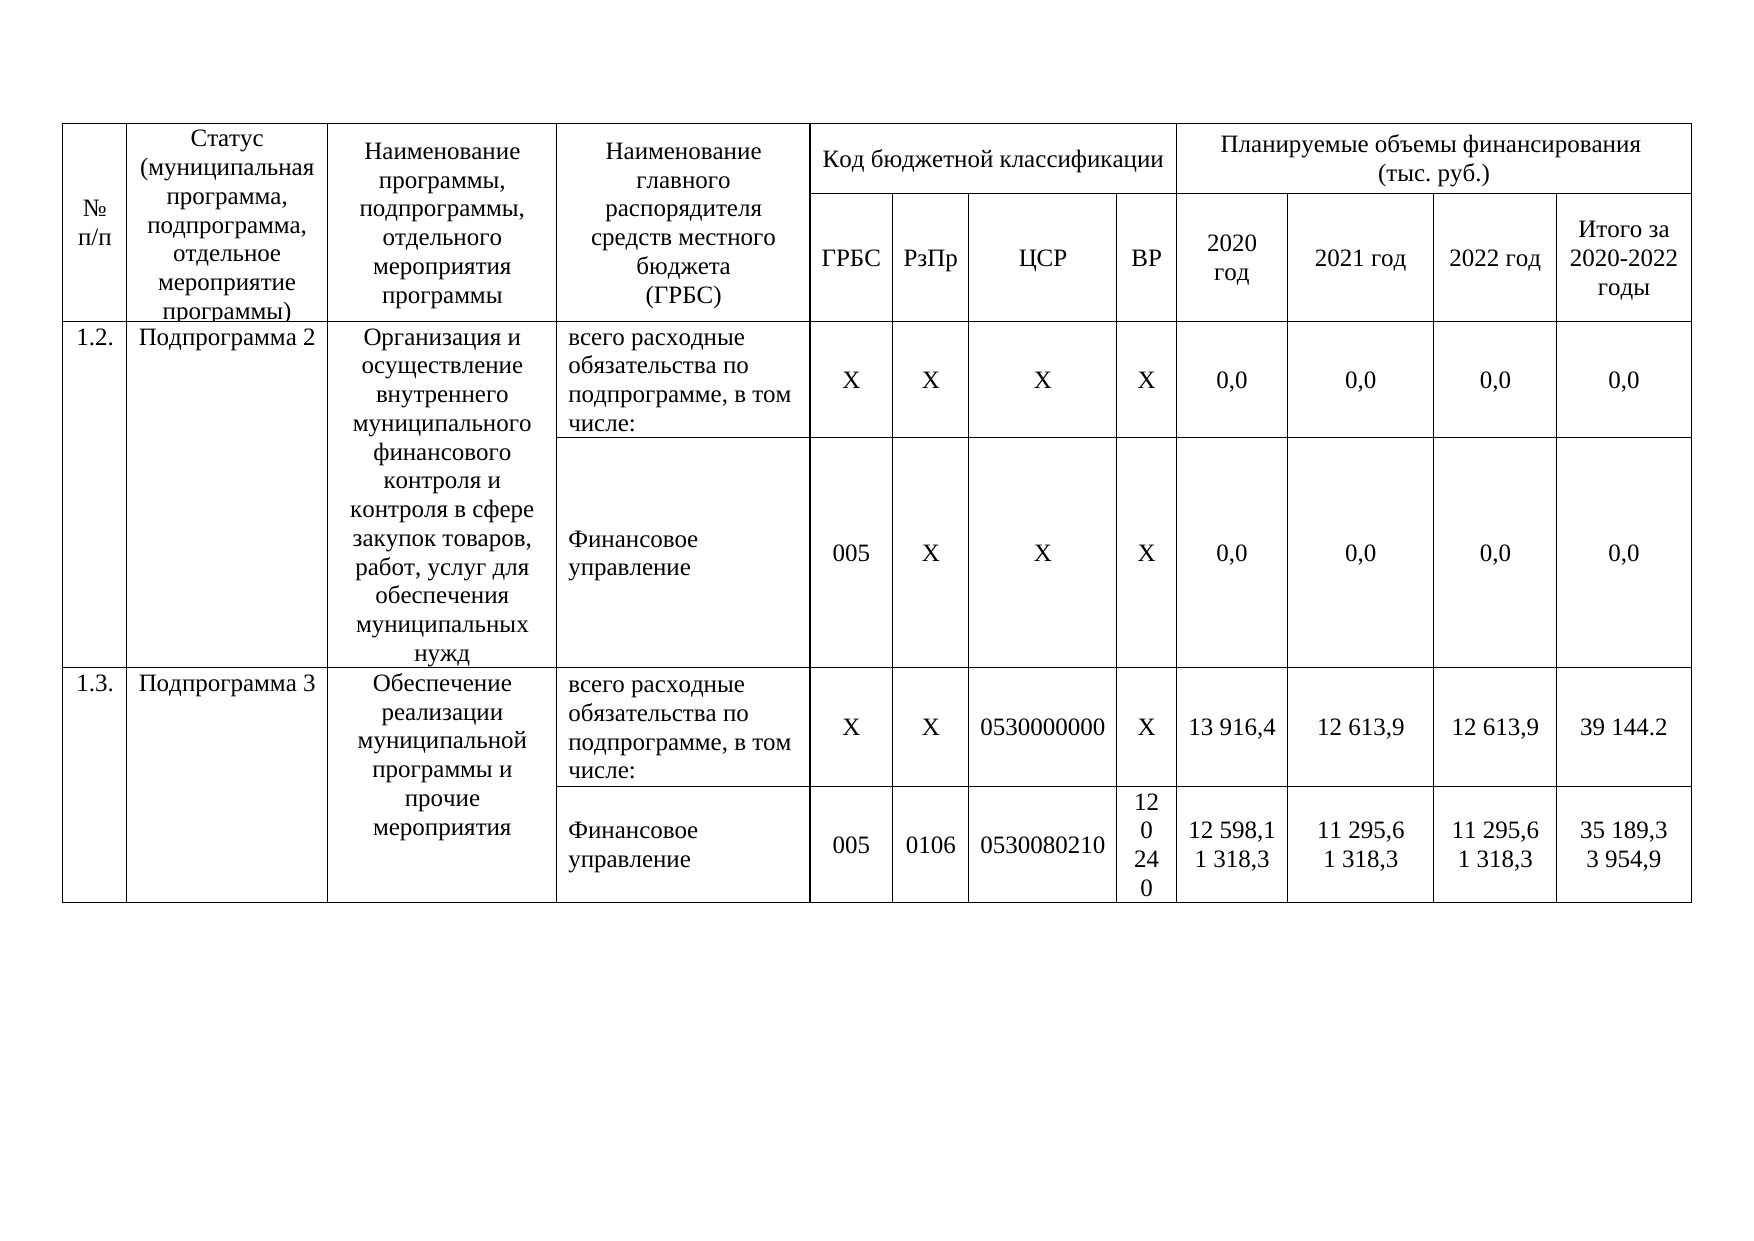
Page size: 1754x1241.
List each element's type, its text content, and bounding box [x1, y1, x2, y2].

table_header № п/п [63, 124, 126, 321]
table_cell 2022 год [1434, 194, 1556, 321]
table_cell 120 240 [1117, 787, 1176, 902]
table_cell 12 613,9 [1434, 668, 1556, 786]
table_cell 11 295,6 1 318,3 [1288, 787, 1433, 902]
table_cell ВР [1117, 194, 1176, 321]
table_cell Х [1117, 322, 1176, 437]
table_cell всего расходные обязательства по подпрограмме, в том числе: [557, 668, 809, 786]
table_cell 0,0 [1177, 322, 1287, 437]
table_cell Х [893, 322, 968, 437]
table_header Статус (муниципальная программа, подпрограмма, отдельное мероприятие программы) [127, 124, 327, 321]
table_cell всего расходные обязательства по подпрограмме, в том числе: [557, 322, 809, 437]
table_cell РзПр [893, 194, 968, 321]
table_cell ЦСР [969, 194, 1116, 321]
table_cell 0530080210 [969, 787, 1116, 902]
table_cell 11 295,6 1 318,3 [1434, 787, 1556, 902]
table_cell Подпрограмма 3 [127, 668, 327, 902]
table_cell 13 916,4 [1177, 668, 1287, 786]
table_cell Х [969, 438, 1116, 667]
table_cell 005 [811, 787, 892, 902]
table_cell Х [811, 322, 892, 437]
table_cell Подпрограмма 2 [127, 322, 327, 667]
table_cell 0,0 [1288, 322, 1433, 437]
table_cell Х [1117, 438, 1176, 667]
table_cell Х [1117, 668, 1176, 786]
table_header Планируемые объемы финансирования (тыс. руб.) [1177, 124, 1691, 193]
table_cell 0,0 [1557, 322, 1691, 437]
table_cell Итого за 2020-2022 годы [1557, 194, 1691, 321]
table_cell 0530000000 [969, 668, 1116, 786]
table_cell 0,0 [1288, 438, 1433, 667]
table_cell 12 598,1 1 318,3 [1177, 787, 1287, 902]
table_cell 0106 [893, 787, 968, 902]
table_cell 35 189,3 3 954,9 [1557, 787, 1691, 902]
table_cell 0,0 [1177, 438, 1287, 667]
table_header Код бюджетной классификации [811, 124, 1176, 193]
table_cell 0,0 [1434, 322, 1556, 437]
table_cell 1.2. [63, 322, 126, 667]
table_cell Финансовое управление [557, 438, 809, 667]
table_cell Организация и осуществление внутреннего муниципального финансового контроля и контроля в сфере закупок товаров, работ, услуг для обеспечения муниципальных нужд [328, 322, 556, 667]
table_header Наименование главного распорядителя средств местного бюджета (ГРБС) [557, 124, 809, 321]
table_cell 2020 год [1177, 194, 1287, 321]
table_cell 39 144.2 [1557, 668, 1691, 786]
table_cell 12 613,9 [1288, 668, 1433, 786]
table_cell Х [969, 322, 1116, 437]
table_cell Х [893, 668, 968, 786]
table_cell Х [893, 438, 968, 667]
table_cell Финансовое управление [557, 787, 809, 902]
table_cell 2021 год [1288, 194, 1433, 321]
table_cell Х [811, 668, 892, 786]
table_cell 005 [811, 438, 892, 667]
table_header Наименование программы, подпрограммы, отдельного мероприятия программы [328, 124, 556, 321]
table_cell 0,0 [1557, 438, 1691, 667]
table_cell ГРБС [811, 194, 892, 321]
table_cell 1.3. [63, 668, 126, 902]
table_cell Обеспечение реализации муниципальной программы и прочие мероприятия [328, 668, 556, 902]
table_cell 0,0 [1434, 438, 1556, 667]
